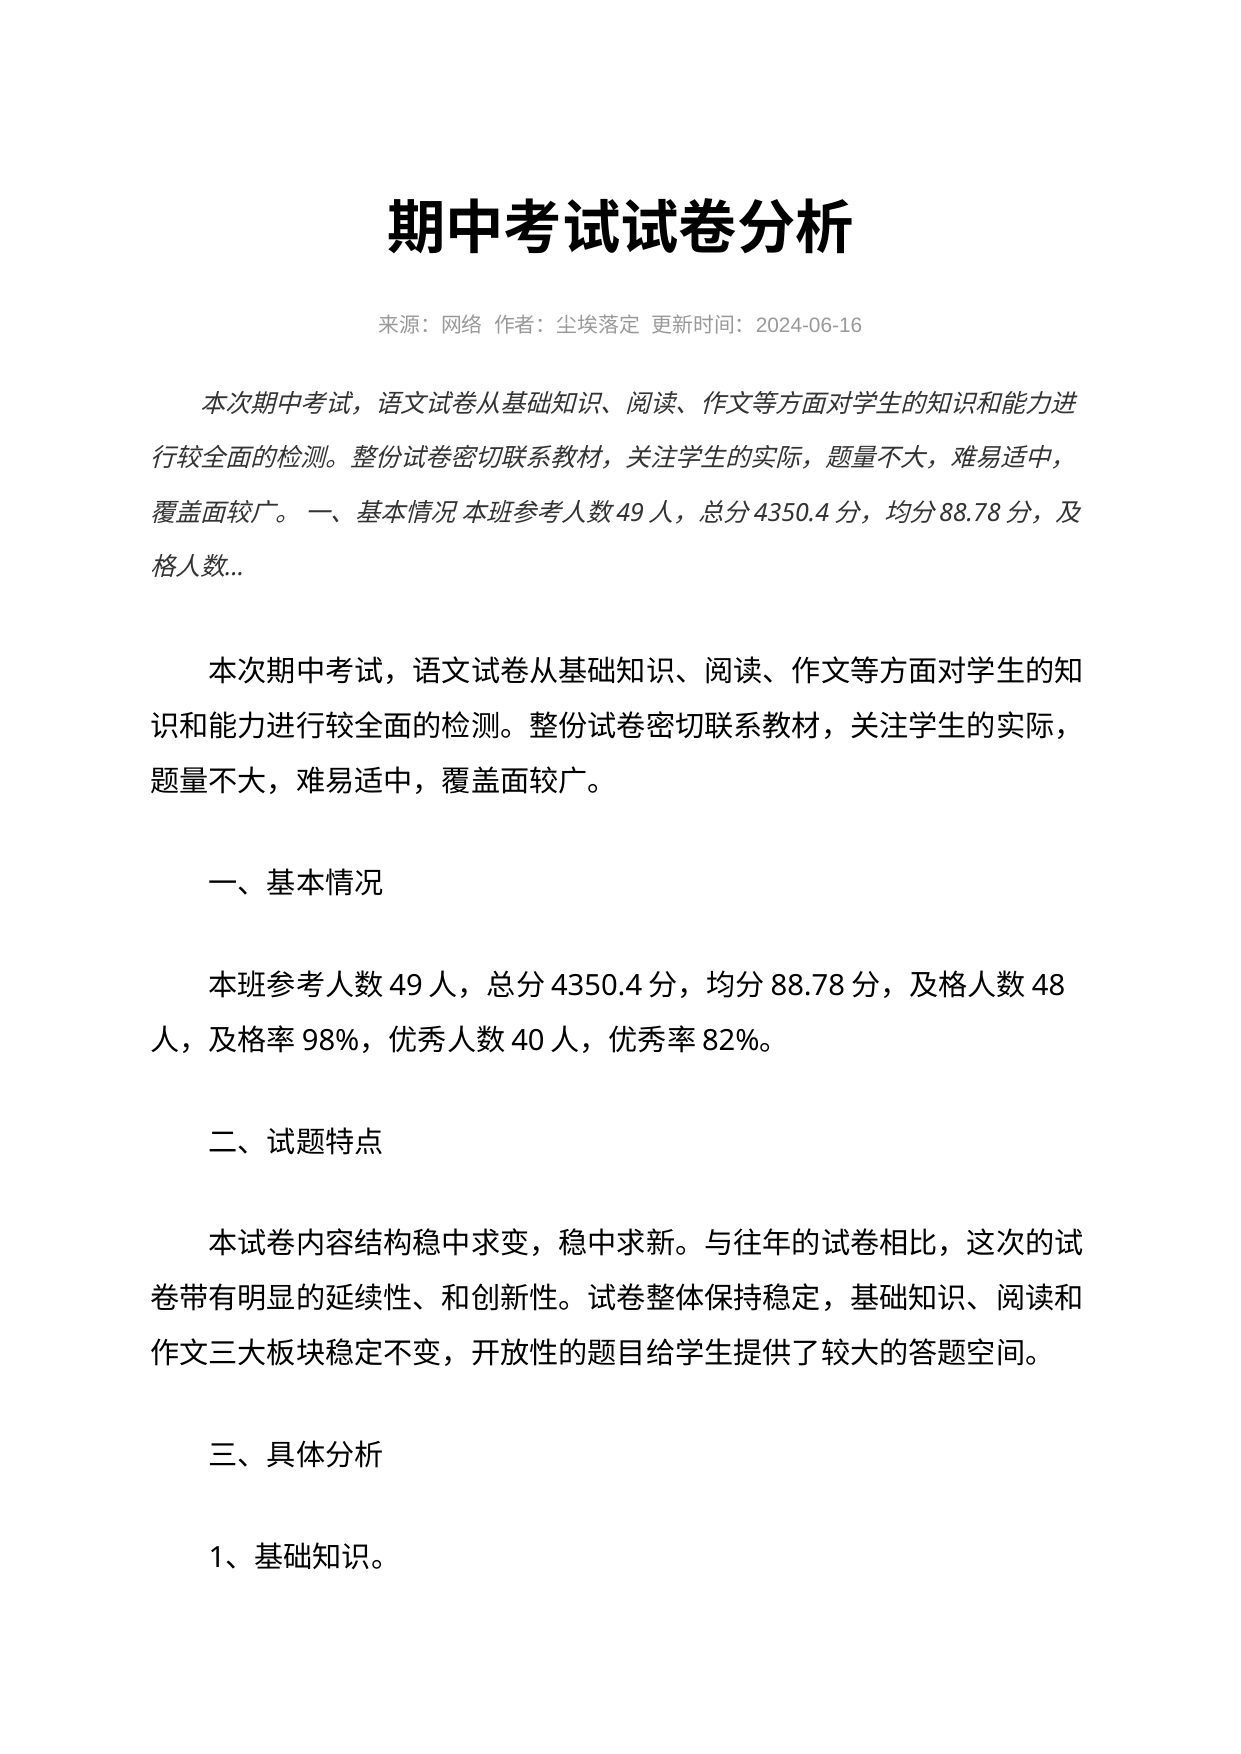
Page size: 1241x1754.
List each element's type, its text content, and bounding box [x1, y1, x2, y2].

subtitle 期中考试试卷分析 [150, 181, 1090, 266]
text 本班参考人数49人，总分4350.4分，均分88.78分，及格人数48人，及格率98%，优秀人数40人，优秀率82%。 [150, 961, 1090, 1058]
text 本次期中考试，语文试卷从基础知识、阅读、作文等方面对学生的知识和能力进行较全面的检测。整份试卷密切联系教材，关注学生的实际，题量不大，难易适中，覆盖面较广。 [150, 648, 1090, 800]
text 本试卷内容结构稳中求变，稳中求新。与往年的试卷相比，这次的试卷带有明显的延续性、和创新性。试卷整体保持稳定，基础知识、阅读和作文三大板块稳定不变，开放性的题目给学生提供了较大的答题空间。 [150, 1220, 1090, 1372]
text 来源：网络 作者：尘埃落定 更新时间：2024-06-16 [150, 313, 1090, 337]
text 一、基本情况 [150, 859, 1090, 902]
text 1、基础知识。 [150, 1533, 1090, 1576]
text 三、具体分析 [150, 1431, 1090, 1474]
text 本次期中考试，语文试卷从基础知识、阅读、作文等方面对学生的知识和能力进行较全面的检测。整份试卷密切联系教材，关注学生的实际，题量不大，难易适中，覆盖面较广。 一、基本情况 本班参考人数49人，总分4350.4分，均分88.78分，及格人数... [150, 383, 1090, 583]
text 二、试题特点 [150, 1118, 1090, 1160]
